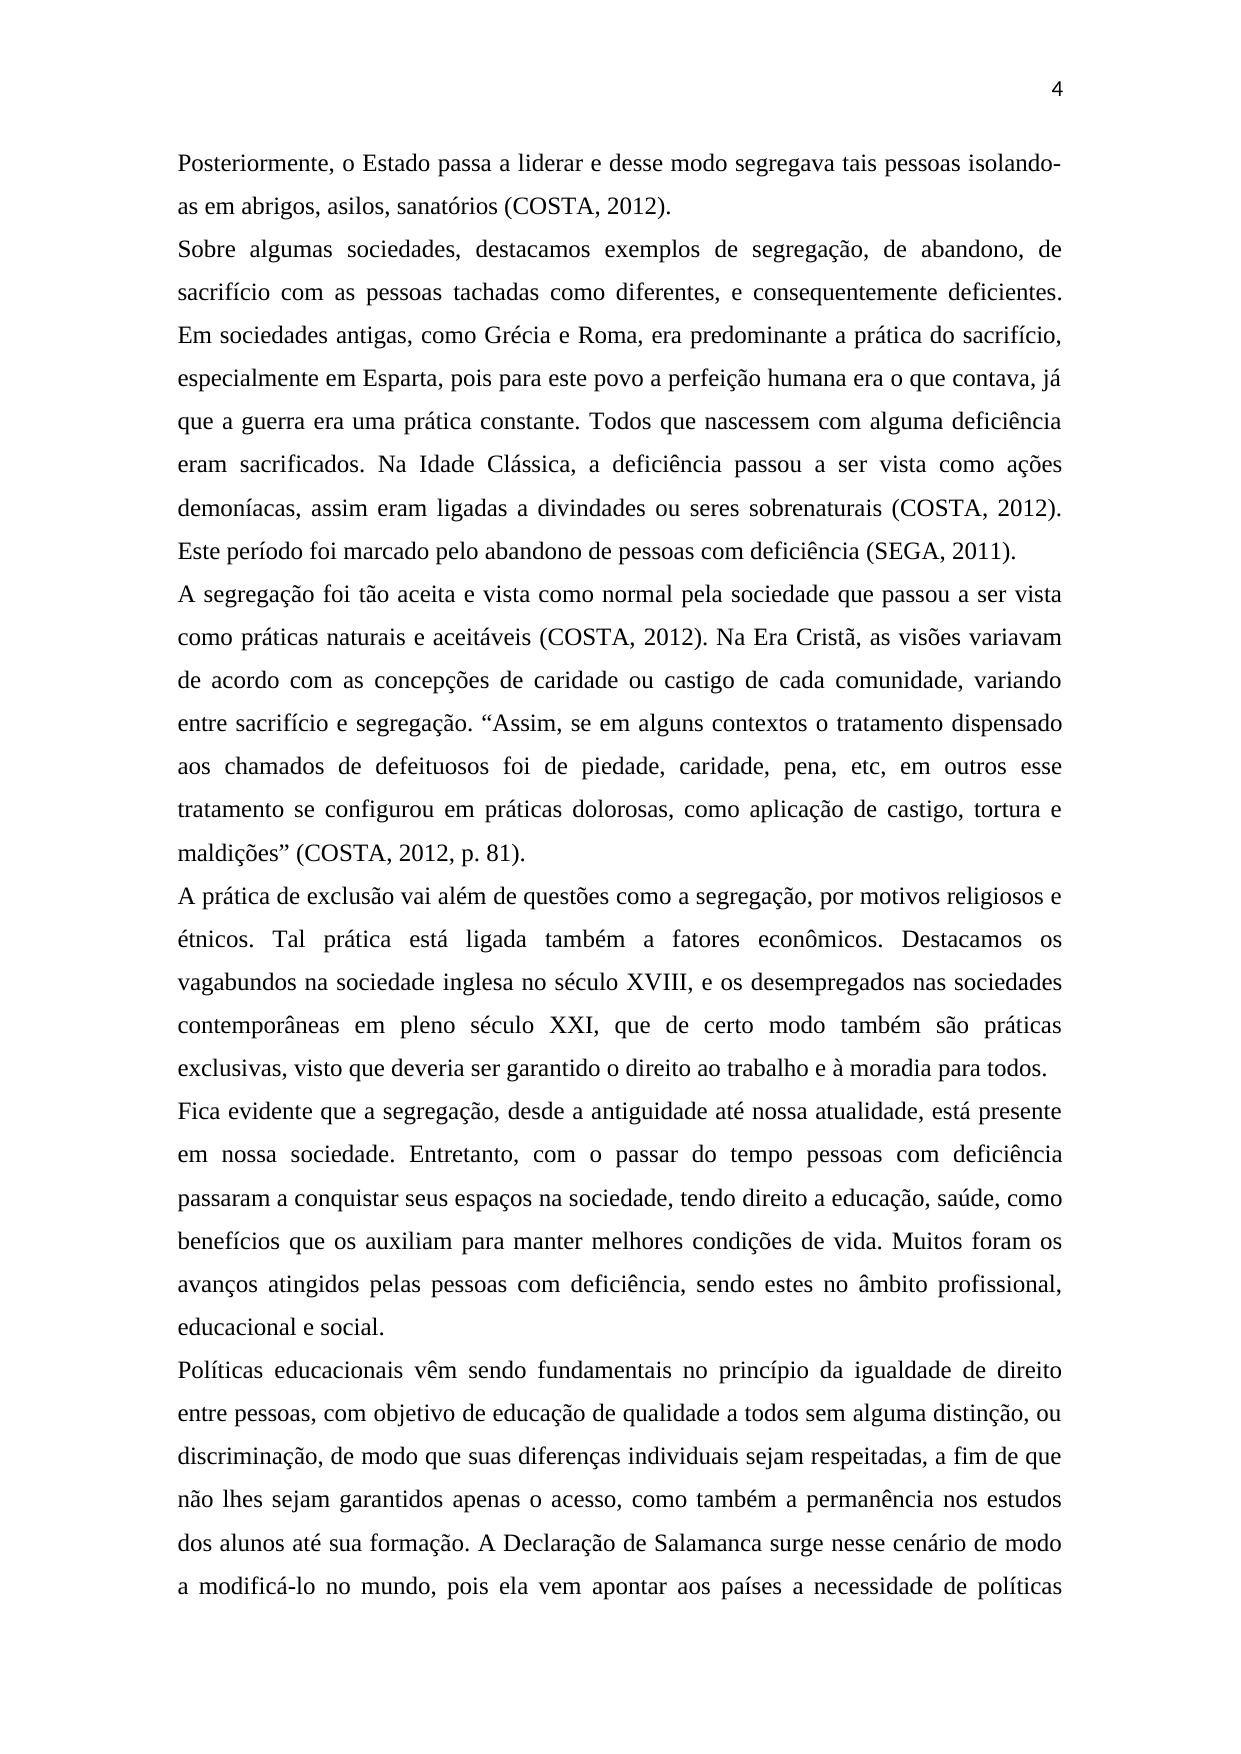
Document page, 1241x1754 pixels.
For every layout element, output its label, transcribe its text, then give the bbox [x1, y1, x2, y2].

text A segregação foi tão aceita e vista como normal pela sociedade que passou a ser vista como práticas naturais e aceitáveis (COSTA, 2012). Na Era Cristã, as visões variavam de acordo com as concepções de caridade ou castigo de cada comunidade, variando entre sacrifício e segregação. “Assim, se em alguns contextos o tratamento dispensado aos chamados de defeituosos foi de piedade, caridade, pena, etc, em outros esse tratamento se configurou em práticas dolorosas, como aplicação de castigo, tortura e maldições” (COSTA, 2012, p. 81). [177, 579, 1063, 866]
text Fica evidente que a segregação, desde a antiguidade até nossa atualidade, está presente em nossa sociedade. Entretanto, com o passar do tempo pessoas com deficiência passaram a conquistar seus espaços na sociedade, tendo direito a educação, saúde, como benefícios que os auxiliam para manter melhores condições de vida. Muitos foram os avanços atingidos pelas pessoas com deficiência, sendo estes no âmbito profissional, educacional e social. [177, 1096, 1063, 1341]
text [177, 148, 1063, 219]
text A prática de exclusão vai além de questões como a segregação, por motivos religiosos e étnicos. Tal prática está ligada também a fatores econômicos. Destacamos os vagabundos na sociedade inglesa no século XVIII, e os desempregados nas sociedades contemporâneas em pleno século XXI, que de certo modo também são práticas exclusivas, visto que deveria ser garantido o direito ao trabalho e à moradia para todos. [177, 881, 1063, 1082]
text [177, 1355, 1063, 1599]
text Sobre algumas sociedades, destacamos exemplos de segregação, de abandono, de sacrifício com as pessoas tachadas como diferentes, e consequentemente deficientes. Em sociedades antigas, como Grécia e Roma, era predominante a prática do sacrifício, especialmente em Esparta, pois para este povo a perfeição humana era o que contava, já que a guerra era uma prática constante. Todos que nascessem com alguma deficiência eram sacrificados. Na Idade Clássica, a deficiência passou a ser vista como ações demoníacas, assim eram ligadas a divindades ou seres sobrenaturais (COSTA, 2012). Este período foi marcado pelo abandono de pessoas com deficiência (SEGA, 2011). [177, 234, 1063, 564]
